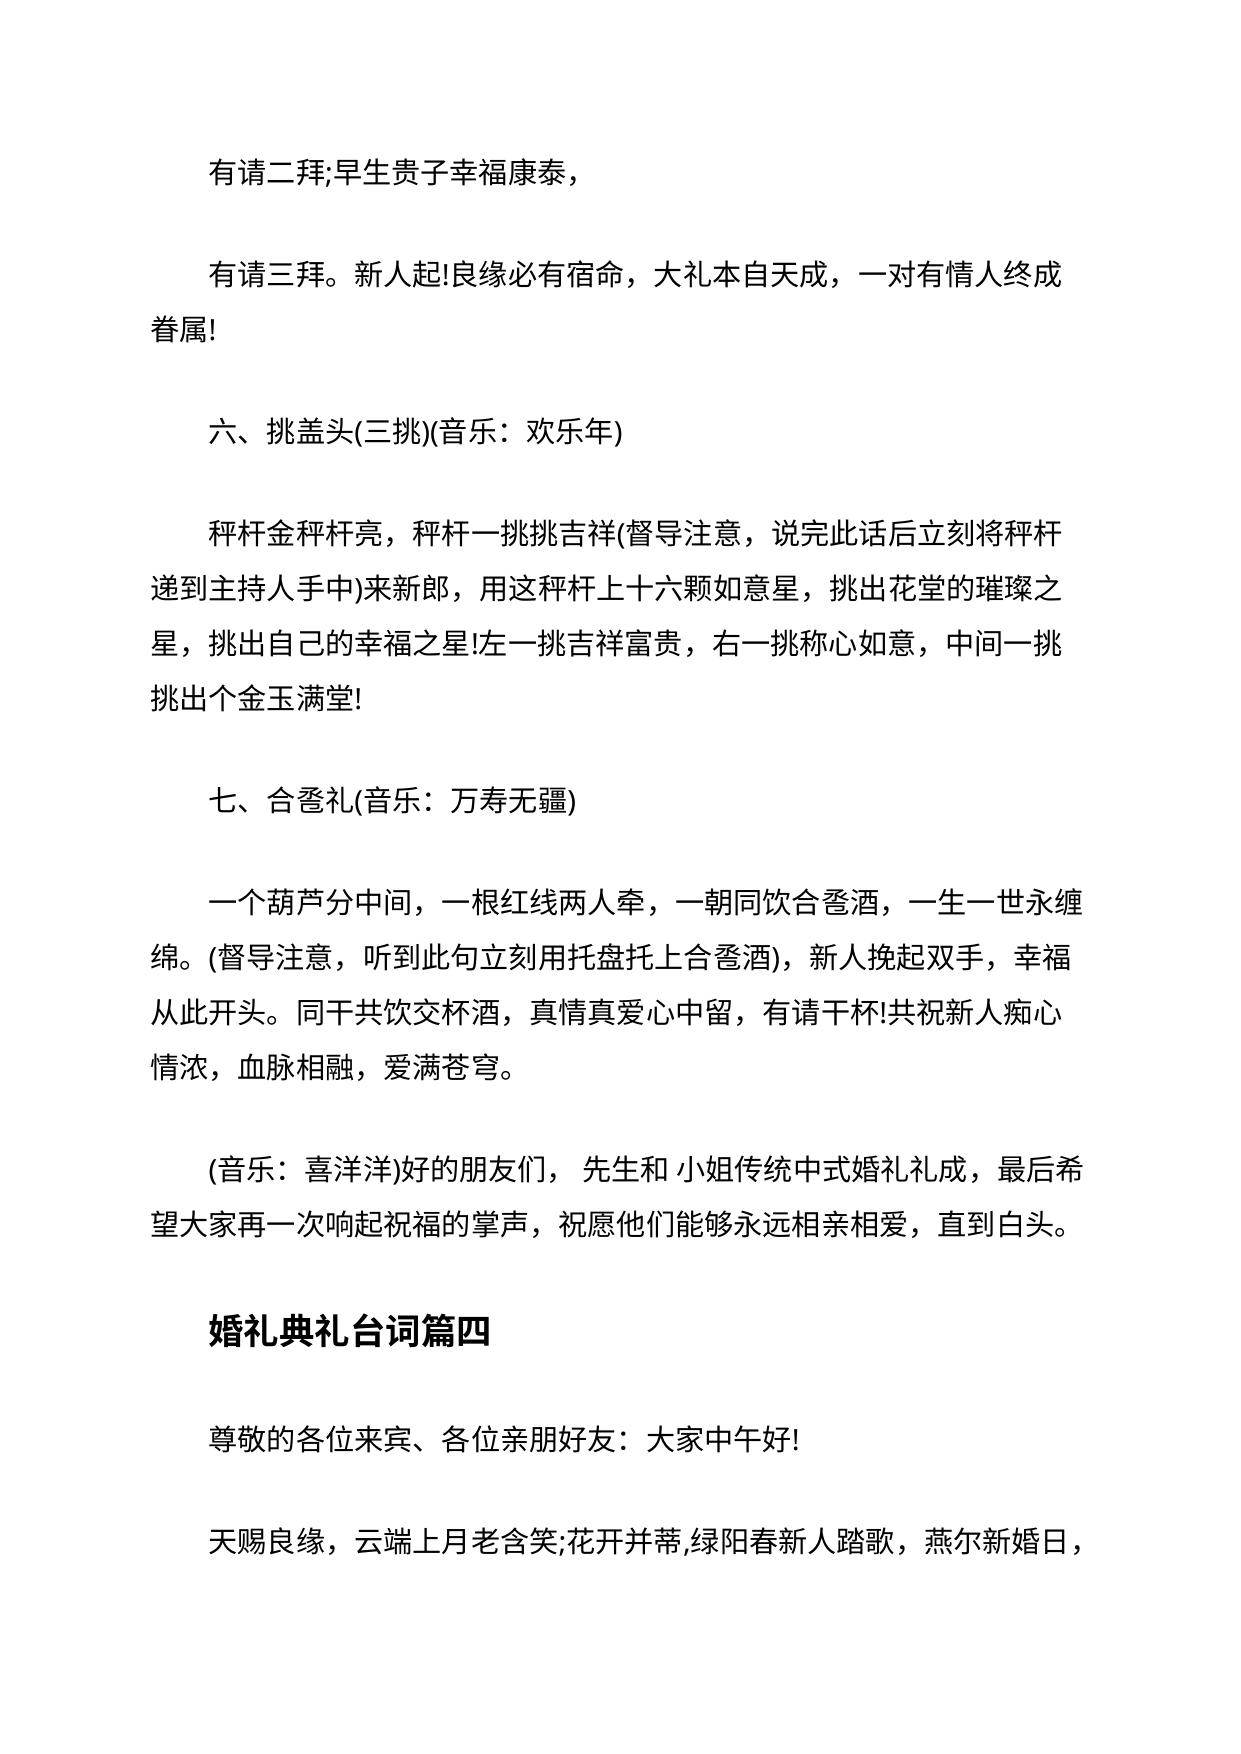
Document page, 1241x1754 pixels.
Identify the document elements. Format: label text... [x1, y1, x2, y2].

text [150, 1519, 1090, 1561]
text (音乐：喜洋洋)好的朋友们， 先生和 小姐传统中式婚礼礼成，最后希望大家再一次响起祝福的掌声，祝愿他们能够永远相亲相爱，直到白头。 [150, 1147, 1090, 1244]
text 尊敬的各位来宾、各位亲朋好友：大家中午好! [150, 1417, 1090, 1459]
text 有请二拜;早生贵子幸福康泰， [150, 150, 1090, 192]
text 六、挑盖头(三挑)(音乐：欢乐年) [150, 409, 1090, 451]
text 有请三拜。新人起!良缘必有宿命，大礼本自天成，一对有情人终成眷属! [150, 252, 1090, 349]
text 一个葫芦分中间，一根红线两人牵，一朝同饮合卺酒，一生一世永缠绵。(督导注意，听到此句立刻用托盘托上合卺酒)，新人挽起双手，幸福从此开头。同干共饮交杯酒，真情真爱心中留，有请干杯!共祝新人痴心情浓，血脉相融，爱满苍穹。 [150, 880, 1090, 1087]
text 秤杆金秤杆亮，秤杆一挑挑吉祥(督导注意，说完此话后立刻将秤杆递到主持人手中)来新郎，用这秤杆上十六颗如意星，挑出花堂的璀璨之星，挑出自己的幸福之星!左一挑吉祥富贵，右一挑称心如意，中间一挑挑出个金玉满堂! [150, 511, 1090, 718]
text 七、合卺礼(音乐：万寿无疆) [150, 778, 1090, 820]
text 婚礼典礼台词篇四 [150, 1303, 1090, 1354]
